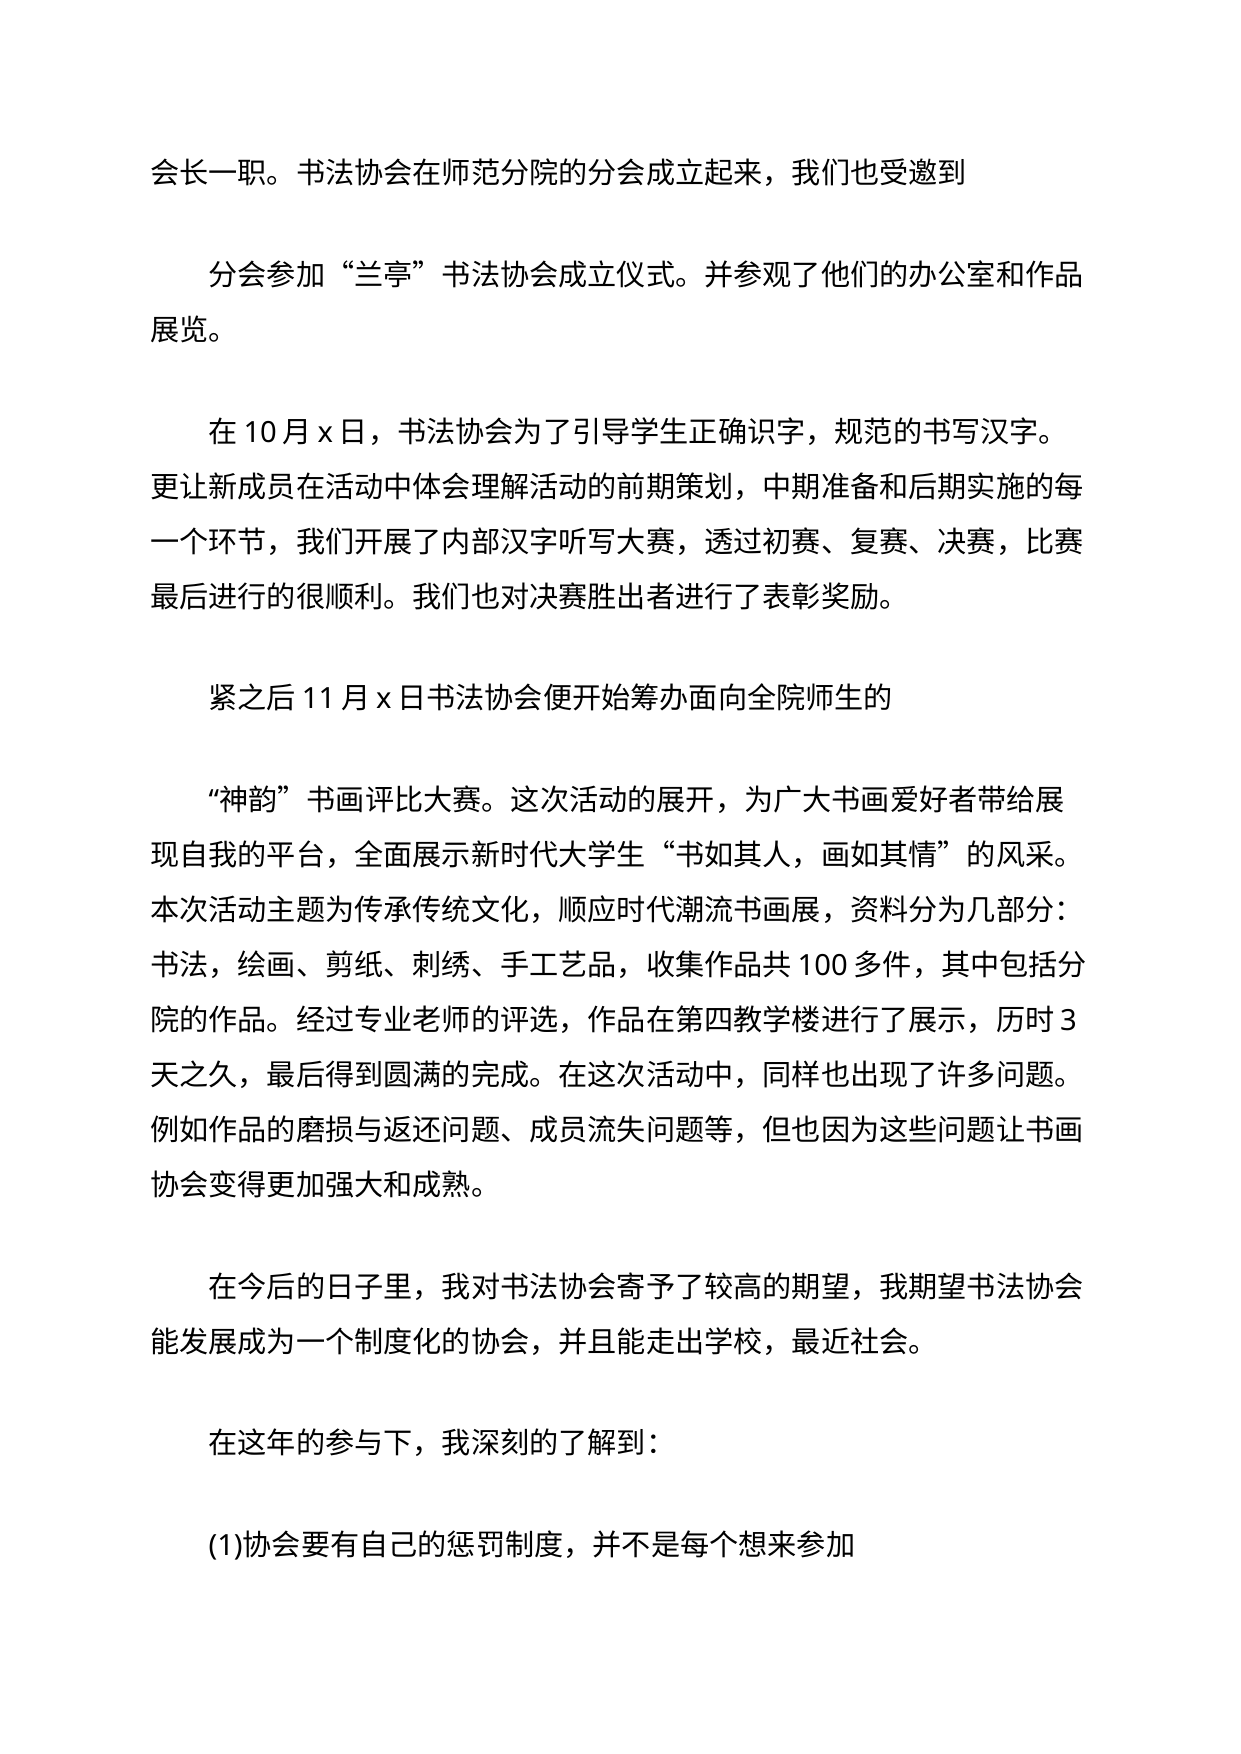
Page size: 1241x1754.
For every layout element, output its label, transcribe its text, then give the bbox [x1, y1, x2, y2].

text “神韵”书画评比大赛。这次活动的展开，为广大书画爱好者带给展现自我的平台，全面展示新时代大学生“书如其人，画如其情”的风采。本次活动主题为传承传统文化，顺应时代潮流书画展，资料分为几部分：书法，绘画、剪纸、刺绣、手工艺品，收集作品共100多件，其中包括分院的作品。经过专业老师的评选，作品在第四教学楼进行了展示，历时3天之久，最后得到圆满的完成。在这次活动中，同样也出现了许多问题。例如作品的磨损与返还问题、成员流失问题等，但也因为这些问题让书画协会变得更加强大和成熟。 [150, 777, 1090, 1204]
text (1)协会要有自己的惩罚制度，并不是每个想来参加 [150, 1522, 1090, 1564]
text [150, 150, 1090, 192]
text 在今后的日子里，我对书法协会寄予了较高的期望，我期望书法协会能发展成为一个制度化的协会，并且能走出学校，最近社会。 [150, 1263, 1090, 1361]
text 分会参加“兰亭”书法协会成立仪式。并参观了他们的办公室和作品展览。 [150, 252, 1090, 349]
text 紧之后11月x日书法协会便开始筹办面向全院师生的 [150, 675, 1090, 717]
text 在10月x日，书法协会为了引导学生正确识字，规范的书写汉字。更让新成员在活动中体会理解活动的前期策划，中期准备和后期实施的每一个环节，我们开展了内部汉字听写大赛，透过初赛、复赛、决赛，比赛最后进行的很顺利。我们也对决赛胜出者进行了表彰奖励。 [150, 408, 1090, 616]
text 在这年的参与下，我深刻的了解到： [150, 1420, 1090, 1462]
